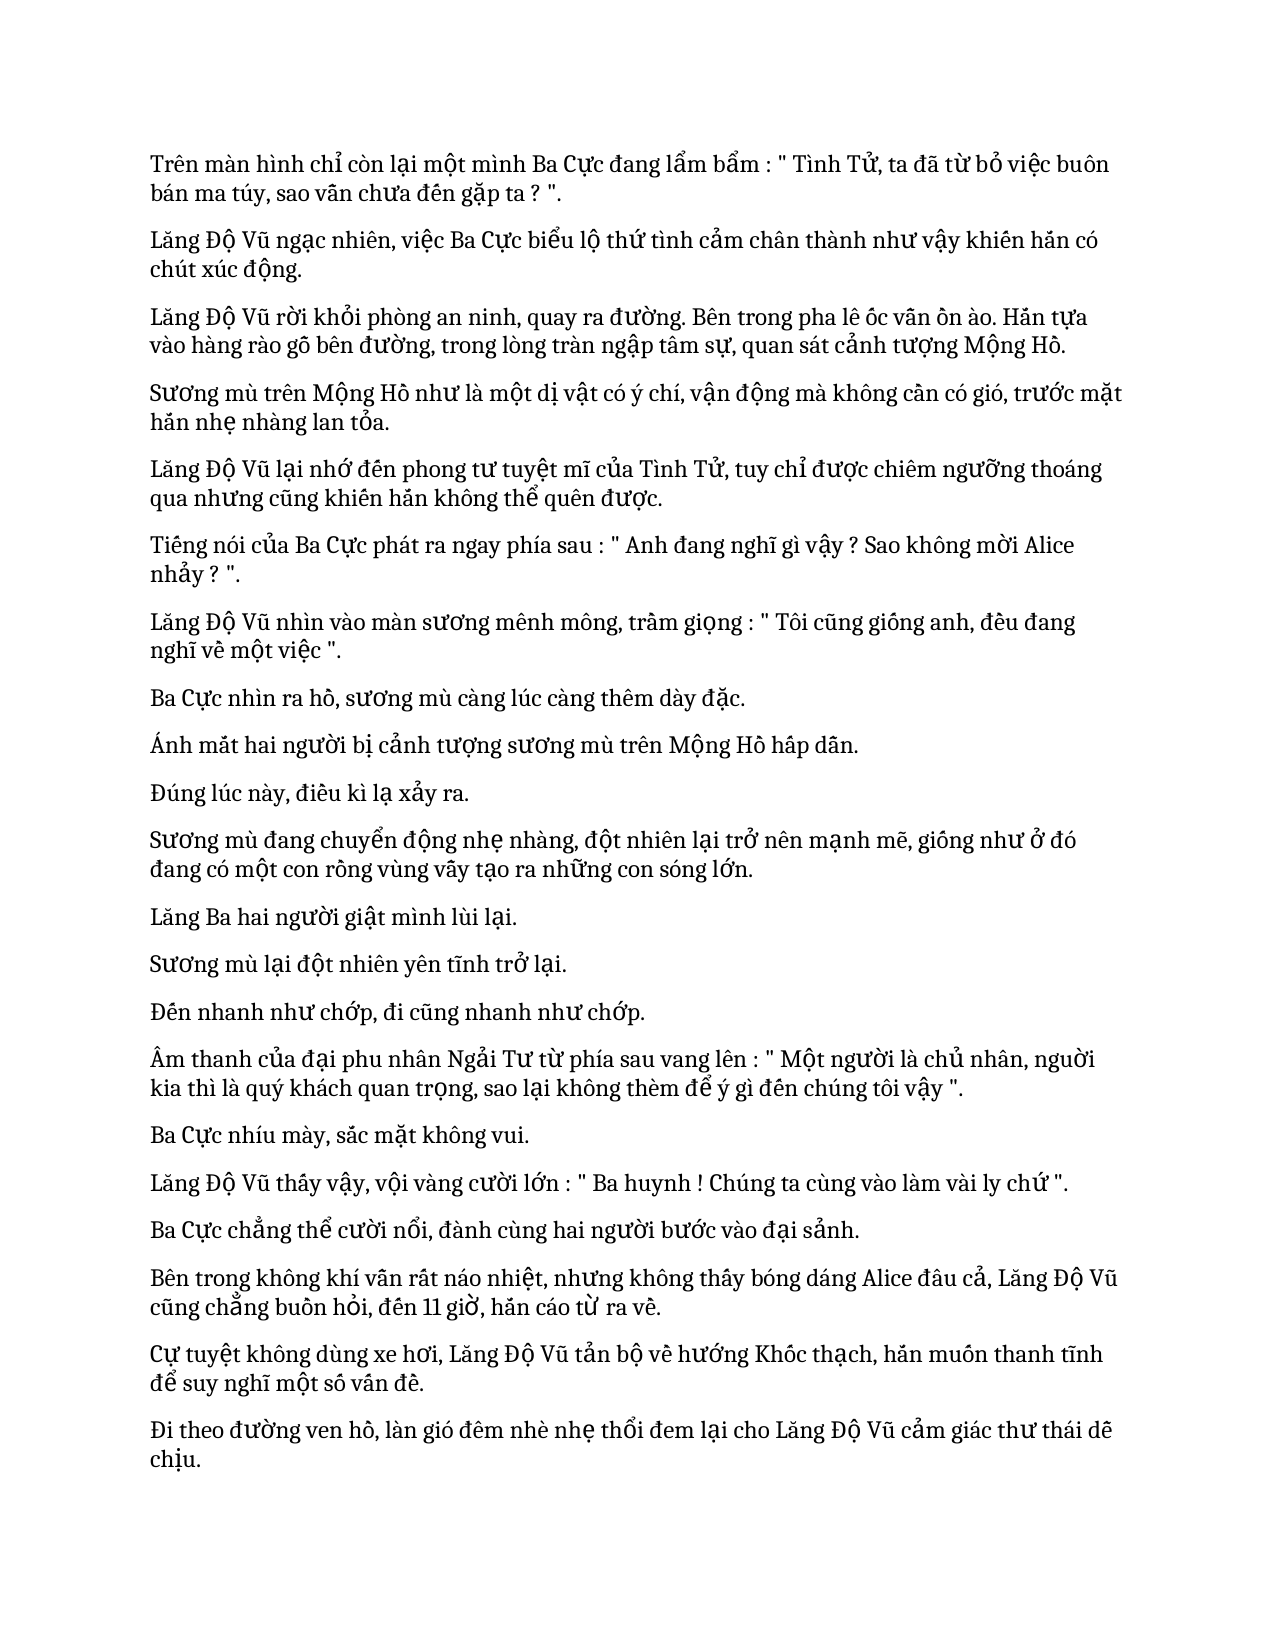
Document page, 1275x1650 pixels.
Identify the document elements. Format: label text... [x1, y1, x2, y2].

text Lăng Độ Vũ rời khỏi phòng an ninh, quay ra đường. Bên trong pha lê ốc vẫn ồn ào. Hắn tựa vào hàng rào gỗ bên đường, trong lòng tràn ngập tâm sự, quan sát cảnh tượng Mộng Hồ. [150, 302, 1125, 360]
text Lăng Độ Vũ nhìn vào màn sương mênh mông, trầm giọng : " Tôi cũng giống anh, đều đang nghĩ về một việc ". [150, 607, 1125, 665]
text Đúng lúc này, điều kì lạ xảy ra. [150, 779, 1125, 807]
text Đi theo đường ven hồ, làn gió đêm nhè nhẹ thổi đem lại cho Lăng Độ Vũ cảm giác thư thái dễ chịu. [150, 1416, 1125, 1474]
text Tiếng nói của Ba Cực phát ra ngay phía sau : " Anh đang nghĩ gì vậy ? Sao không mời Alice nhảy ? ". [150, 531, 1125, 589]
text Trên màn hình chỉ còn lại một mình Ba Cực đang lẩm bẩm : " Tình Tử, ta đã từ bỏ việc buôn bán ma túy, sao vẫn chưa đến gặp ta ? ". [150, 150, 1125, 207]
text Âm thanh của đại phu nhân Ngải Tư từ phía sau vang lên : " Một người là chủ nhân, nguời kia thì là quý khách quan trọng, sao lại không thèm để ý gì đến chúng tôi vậy ". [150, 1045, 1125, 1102]
text Lăng Độ Vũ ngạc nhiên, việc Ba Cực biểu lộ thứ tình cảm chân thành như vậy khiến hắn có chút xúc động. [150, 226, 1125, 284]
text Ba Cực chẳng thể cười nổi, đành cùng hai người bước vào đại sảnh. [150, 1216, 1125, 1245]
text Sương mù lại đột nhiên yên tĩnh trở lại. [150, 950, 1125, 979]
text Ba Cực nhíu mày, sắc mặt không vui. [150, 1121, 1125, 1150]
text Sương mù đang chuyển động nhẹ nhàng, đột nhiên lại trở nên mạnh mẽ, giống như ở đó đang có một con rồng vùng vẫy tạo ra những con sóng lớn. [150, 826, 1125, 884]
text Lăng Độ Vũ lại nhớ đến phong tư tuyệt mĩ của Tình Tử, tuy chỉ được chiêm ngưỡng thoáng qua nhưng cũng khiến hắn không thể quên được. [150, 455, 1125, 512]
text Ánh mắt hai người bị cảnh tượng sương mù trên Mộng Hồ hấp dẫn. [150, 731, 1125, 760]
text Sương mù trên Mộng Hồ như là một dị vật có ý chí, vận động mà không cần có gió, trước mặt hắn nhẹ nhàng lan tỏa. [150, 379, 1125, 436]
text Cự tuyệt không dùng xe hơi, Lăng Độ Vũ tản bộ về hướng Khốc thạch, hắn muốn thanh tĩnh để suy nghĩ một số vấn đề. [150, 1340, 1125, 1397]
text Lăng Độ Vũ thấy vậy, vội vàng cười lớn : " Ba huynh ! Chúng ta cùng vào làm vài ly chứ ". [150, 1169, 1125, 1197]
text Bên trong không khí vẫn rất náo nhiệt, nhưng không thấy bóng dáng Alice đâu cả, Lăng Độ Vũ cũng chẳng buồn hỏi, đến 11 giờ, hắn cáo từ ra về. [150, 1264, 1125, 1321]
text Lăng Ba hai người giật mình lùi lại. [150, 902, 1125, 931]
text Ba Cực nhìn ra hồ, sương mù càng lúc càng thêm dày đặc. [150, 684, 1125, 712]
text Đến nhanh như chớp, đi cũng nhanh như chớp. [150, 997, 1125, 1026]
